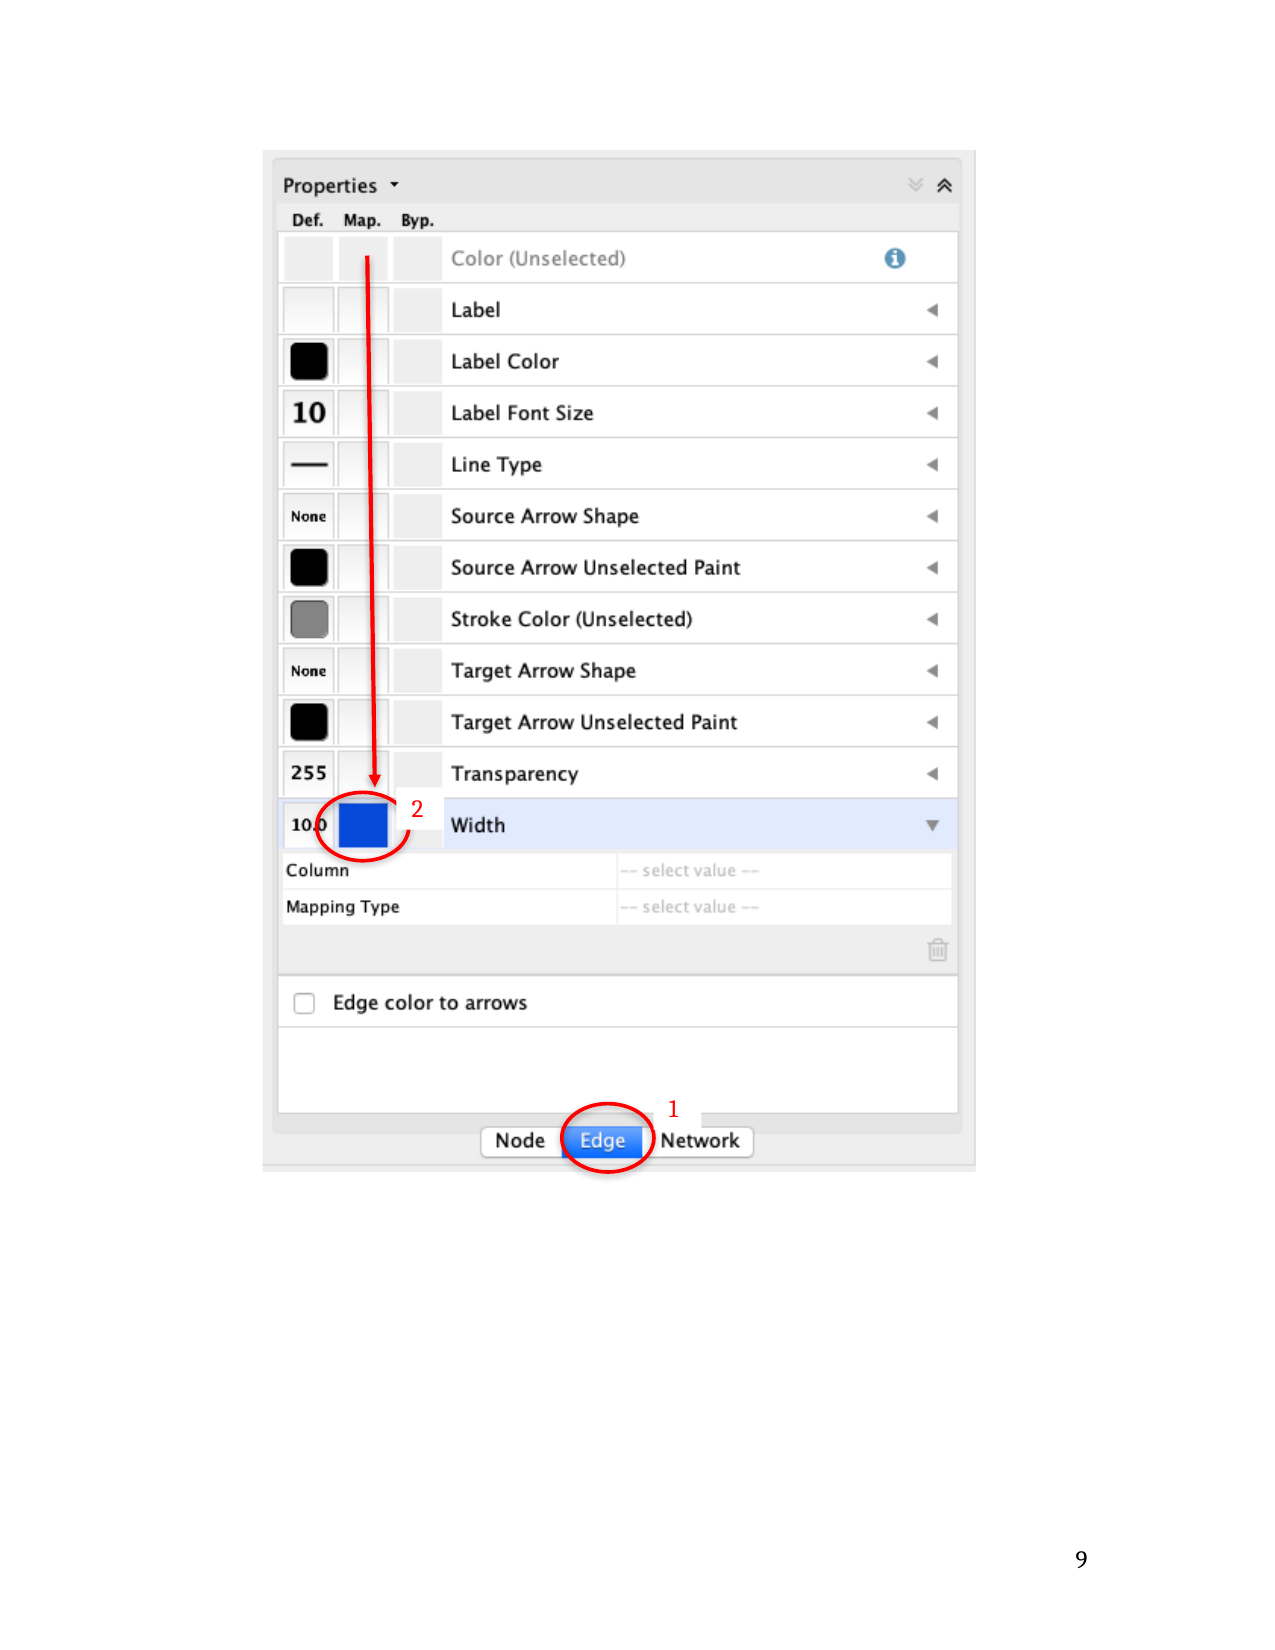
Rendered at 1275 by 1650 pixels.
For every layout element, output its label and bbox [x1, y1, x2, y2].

picture [564, 1106, 652, 1170]
picture [262, 150, 976, 1172]
